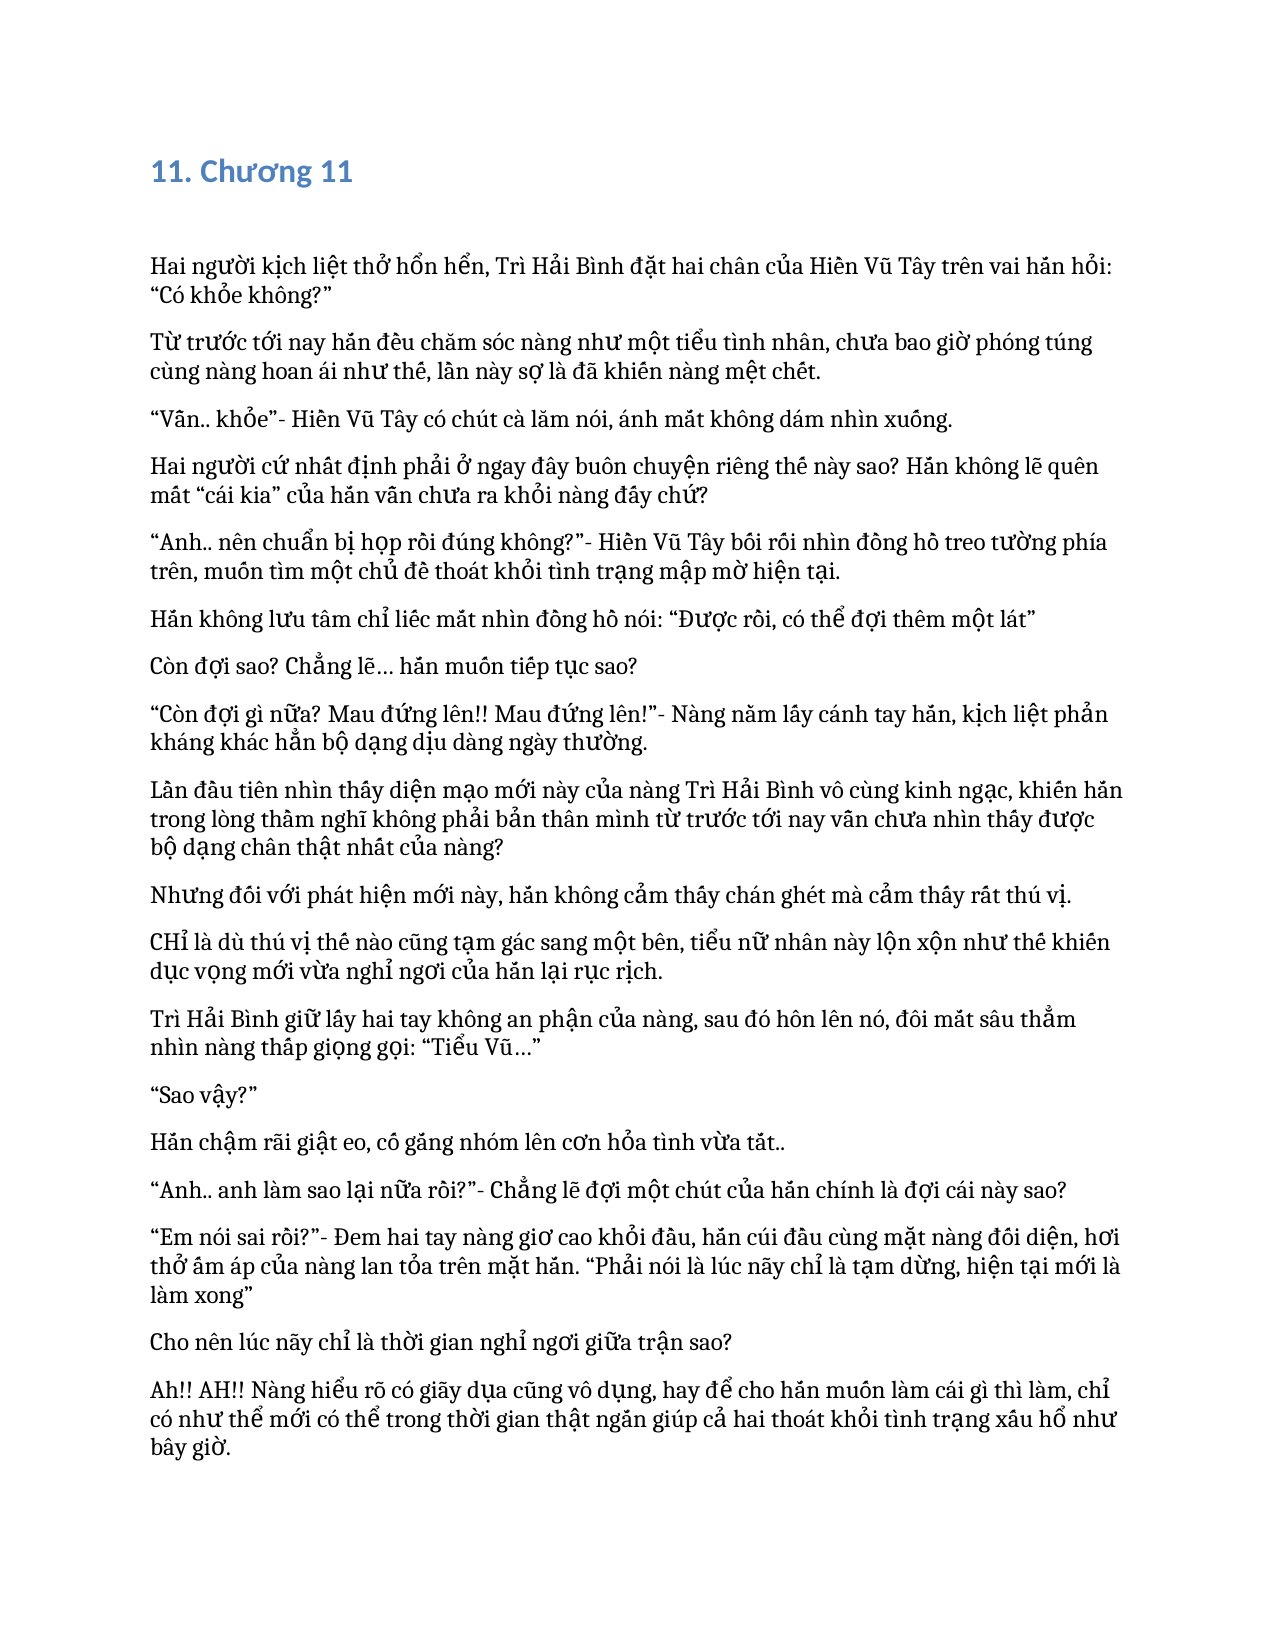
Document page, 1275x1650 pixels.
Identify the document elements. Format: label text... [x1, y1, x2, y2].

text Từ trước tới nay hắn đều chăm sóc nàng như một tiểu tình nhân, chưa bao giờ phóng túng cùng nàng hoan ái như thế, lần này sợ là đã khiến nàng mệt chết. [150, 328, 1125, 386]
text “Còn đợi gì nữa? Mau đứng lên!! Mau đứng lên!”- Nàng nằm lấy cánh tay hắn, kịch liệt phản kháng khác hẳn bộ dạng dịu dàng ngày thường. [150, 699, 1125, 757]
text Hai người kịch liệt thở hổn hển, Trì Hải Bình đặt hai chân của Hiền Vũ Tây trên vai hắn hỏi: “Có khỏe không?” [150, 194, 1125, 309]
text Hai người cứ nhất định phải ở ngay đây buôn chuyện riêng thế này sao? Hắn không lẽ quên mất “cái kia” của hắn vẫn chưa ra khỏi nàng đấy chứ? [150, 452, 1125, 509]
text “Anh.. anh làm sao lại nữa rồi?”- Chẳng lẽ đợi một chút của hắn chính là đợi cái này sao? [150, 1176, 1125, 1204]
text Nhưng đối với phát hiện mới này, hắn không cảm thấy chán ghét mà cảm thấy rất thú vị. [150, 881, 1125, 909]
text Hắn không lưu tâm chỉ liếc mắt nhìn đồng hồ nói: “Được rồi, có thể đợi thêm một lát” [150, 604, 1125, 633]
text Lần đầu tiên nhìn thấy diện mạo mới này của nàng Trì Hải Bình vô cùng kinh ngạc, khiến hắn trong lòng thầm nghĩ không phải bản thân mình từ trước tới nay vẫn chưa nhìn thấy được bộ dạng chân thật nhất của nàng? [150, 776, 1125, 862]
text Cho nên lúc nãy chỉ là thời gian nghỉ ngơi giữa trận sao? [150, 1328, 1125, 1357]
text “Em nói sai rồi?”- Đem hai tay nàng giơ cao khỏi đầu, hắn cúi đầu cùng mặt nàng đối diện, hơi thở ấm áp của nàng lan tỏa trên mặt hắn. “Phải nói là lúc nãy chỉ là tạm dừng, hiện tại mới là làm xong” [150, 1223, 1125, 1309]
text Còn đợi sao? Chẳng lẽ… hắn muốn tiếp tục sao? [150, 652, 1125, 681]
text Ah!! AH!! Nàng hiểu rõ có giãy dụa cũng vô dụng, hay để cho hắn muốn làm cái gì thì làm, chỉ có như thể mới có thể trong thời gian thật ngắn giúp cả hai thoát khỏi tình trạng xấu hổ như bây giờ. [150, 1376, 1125, 1462]
text Trì Hải Bình giữ lấy hai tay không an phận của nàng, sau đó hôn lên nó, đôi mắt sâu thẳm nhìn nàng thấp giọng gọi: “Tiểu Vũ…” [150, 1004, 1125, 1062]
text CHỉ là dù thú vị thế nào cũng tạm gác sang một bên, tiểu nữ nhân này lộn xộn như thế khiến dục vọng mới vừa nghỉ ngơi của hắn lại rục rịch. [150, 928, 1125, 986]
text “Anh.. nên chuẩn bị họp rồi đúng không?”- Hiền Vũ Tây bối rối nhìn đồng hồ treo tường phía trên, muốn tìm một chủ đề thoát khỏi tình trạng mập mờ hiện tại. [150, 528, 1125, 586]
text “Vẫn.. khỏe”- Hiền Vũ Tây có chút cà lăm nói, ánh mắt không dám nhìn xuống. [150, 404, 1125, 433]
subtitle 11. Chương 11 [150, 150, 1125, 191]
text Hắn chậm rãi giật eo, cố gắng nhóm lên cơn hỏa tình vừa tắt.. [150, 1128, 1125, 1157]
text “Sao vậy?” [150, 1081, 1125, 1109]
